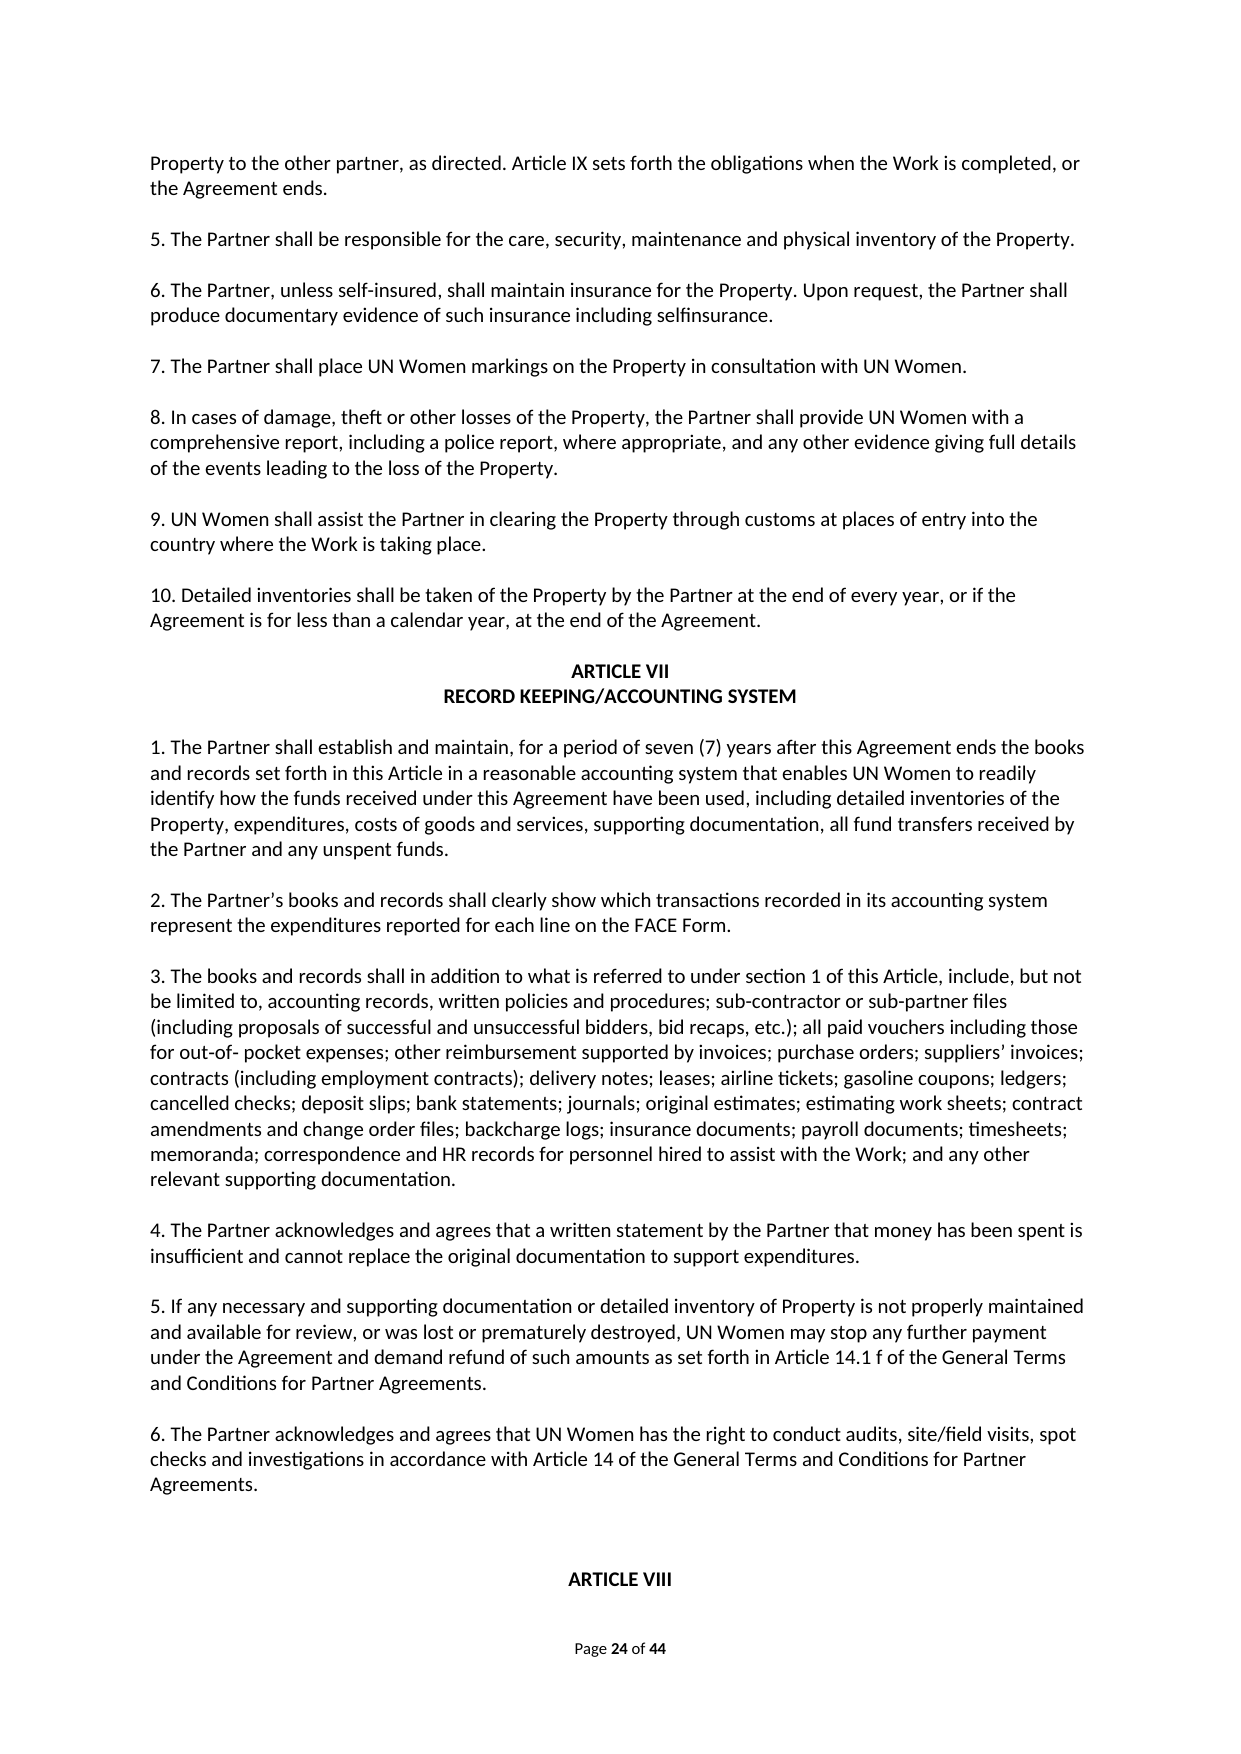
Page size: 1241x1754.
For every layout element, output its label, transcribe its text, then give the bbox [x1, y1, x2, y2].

text 9. UN Women shall assist the Partner in clearing the Property through customs at places of entry into the country where the Work is taking place. [150, 506, 1090, 557]
text 3. The books and records shall in addition to what is referred to under section 1 of this Article, include, but not be limited to, accounting records, written policies and procedures; sub-contractor or sub-partner files (including proposals of successful and unsuccessful bidders, bid recaps, etc.); all paid vouchers including those for out‐of‐ pocket expenses; other reimbursement supported by invoices; purchase orders; suppliers’ invoices; contracts (including employment contracts); delivery notes; leases; airline tickets; gasoline coupons; ledgers; cancelled checks; deposit slips; bank statements; journals; original estimates; estimating work sheets; contract amendments and change order files; backcharge logs; insurance documents; payroll documents; timesheets; memoranda; correspondence and HR records for personnel hired to assist with the Work; and any other relevant supporting documentation. [150, 963, 1090, 1192]
text 6. The Partner acknowledges and agrees that UN Women has the right to conduct audits, site/field visits, spot checks and investigations in accordance with Article 14 of the General Terms and Conditions for Partner Agreements. [150, 1421, 1090, 1497]
text ARTICLE VII [150, 658, 1090, 684]
text 2. The Partner’s books and records shall clearly show which transactions recorded in its accounting system represent the expenditures reported for each line on the FACE Form. [150, 887, 1090, 938]
text 10. Detailed inventories shall be taken of the Property by the Partner at the end of every year, or if the Agreement is for less than a calendar year, at the end of the Agreement. [150, 582, 1090, 633]
text 5. If any necessary and supporting documentation or detailed inventory of Property is not properly maintained and available for review, or was lost or prematurely destroyed, UN Women may stop any further payment under the Agreement and demand refund of such amounts as set forth in Article 14.1 f of the General Terms and Conditions for Partner Agreements. [150, 1294, 1090, 1395]
text 4. The Partner acknowledges and agrees that a written statement by the Partner that money has been spent is insufficient and cannot replace the original documentation to support expenditures. [150, 1217, 1090, 1268]
text ARTICLE VIII [150, 1567, 1090, 1592]
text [150, 150, 1090, 201]
text 8. In cases of damage, theft or other losses of the Property, the Partner shall provide UN Women with a comprehensive report, including a police report, where appropriate, and any other evidence giving full details of the events leading to the loss of the Property. [150, 404, 1090, 480]
text 7. The Partner shall place UN Women markings on the Property in consultation with UN Women. [150, 353, 1090, 379]
text 5. The Partner shall be responsible for the care, security, maintenance and physical inventory of the Property. [150, 226, 1090, 252]
text RECORD KEEPING/ACCOUNTING SYSTEM [150, 684, 1090, 709]
text 6. The Partner, unless self-insured, shall maintain insurance for the Property. Upon request, the Partner shall produce documentary evidence of such insurance including selfinsurance. [150, 277, 1090, 328]
text 1. The Partner shall establish and maintain, for a period of seven (7) years after this Agreement ends the books and records set forth in this Article in a reasonable accounting system that enables UN Women to readily identify how the funds received under this Agreement have been used, including detailed inventories of the Property, expenditures, costs of goods and services, supporting documentation, all fund transfers received by the Partner and any unspent funds. [150, 734, 1090, 862]
